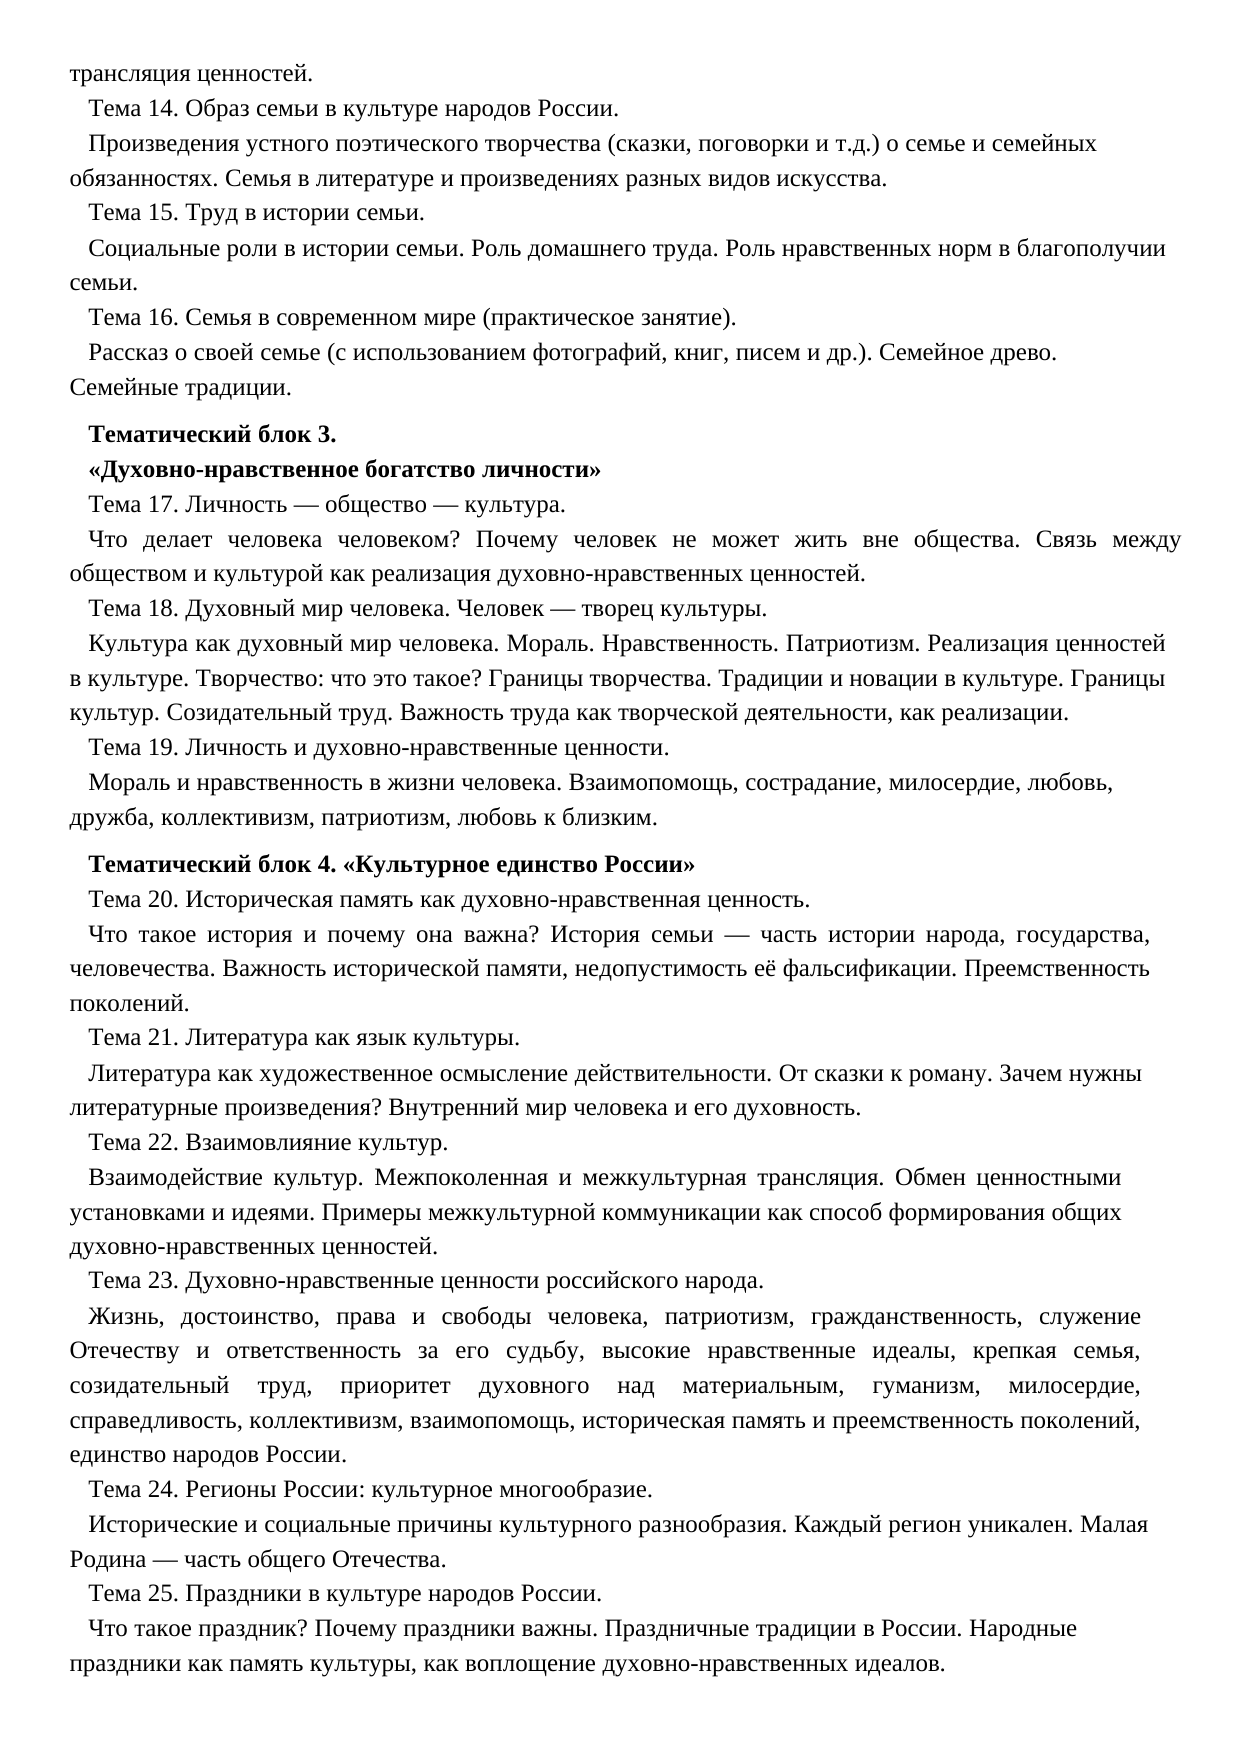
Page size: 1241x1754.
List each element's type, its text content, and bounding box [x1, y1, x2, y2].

text Мораль и нравственность в жизни человека. Взаимопомощь, сострадание, милосердие, любовь, дружба, коллективизм, патриотизм, любовь к близким. [69, 767, 1115, 831]
text трансляция ценностей. [69, 58, 1182, 87]
subtitle Тематический блок 4. «Культурное единство России» [88, 849, 1182, 877]
text Социальные роли в истории семьи. Роль домашнего труда. Роль нравственных норм в благополучии семьи. [69, 233, 1167, 296]
text Что такое праздник? Почему праздники важны. Праздничные традиции в России. Народные праздники как память культуры, как воплощение духовно-нравственных идеалов. [69, 1613, 1078, 1677]
text Жизнь, достоинство, права и свободы человека, патриотизм, гражданственность, служение Отечеству и ответственность за его судьбу, высокие нравственные идеалы, крепкая семья, созидательный труд, приоритет духовного над материальным, гуманизм, милосердие, справедливость, коллективизм, взаимопомощь, историческая память и преемственность поколений, единство народов России. [69, 1301, 1142, 1468]
text Тема 21. Литература как язык культуры. [88, 1023, 1182, 1051]
text Тема 17. Личность — общество — культура. [88, 489, 1182, 518]
text Тема 15. Труд в истории семьи. [88, 198, 1182, 227]
text «Духовно-нравственное богатство личности» [88, 454, 1182, 483]
text Что такое история и почему она важна? История семьи — часть истории народа, государства, человечества. Важность исторической памяти, недопустимость её фальсификации. Преемственность поколений. [69, 919, 1151, 1017]
text Тема 16. Семья в современном мире (практическое занятие). [88, 302, 1182, 331]
text Взаимодействие культур. Межпоколенная и межкультурная трансляция. Обмен ценностными установками и идеями. Примеры межкультурной коммуникации как способ формирования общих духовно-нравственных ценностей. [69, 1162, 1122, 1260]
text Тема 14. Образ семьи в культуре народов России. [88, 93, 1182, 122]
text Что делает человека человеком? Почему человек не может жить вне общества. Связь между обществом и культурой как реализация духовно-нравственных ценностей. [69, 524, 1182, 587]
text Тема 22. Взаимовлияние культур. [88, 1127, 1182, 1156]
subtitle Тематический блок 3. [88, 419, 1182, 448]
text Исторические и социальные причины культурного разнообразия. Каждый регион уникален. Малая Родина — часть общего Отечества. [69, 1509, 1150, 1572]
text Тема 23. Духовно-нравственные ценности российского народа. [88, 1266, 1182, 1294]
text Тема 25. Праздники в культуре народов России. [88, 1578, 1182, 1607]
text Тема 18. Духовный мир человека. Человек — творец культуры. [88, 593, 1182, 622]
text Литература как художественное осмысление действительности. От сказки к роману. Зачем нужны литературные произведения? Внутренний мир человека и его духовность. [69, 1058, 1143, 1121]
text Произведения устного поэтического творчества (сказки, поговорки и т.д.) о семье и семейных обязанностях. Семья в литературе и произведениях разных видов искусства. [69, 128, 1098, 192]
text Тема 20. Историческая память как духовно-нравственная ценность. [88, 884, 1182, 913]
text Рассказ о своей семье (с использованием фотографий, книг, писем и др.). Семейное древо. Семейные традиции. [69, 337, 1058, 401]
text Тема 24. Регионы России: культурное многообразие. [88, 1474, 1182, 1503]
text Тема 19. Личность и духовно-нравственные ценности. [88, 732, 1182, 761]
text Культура как духовный мир человека. Мораль. Нравственность. Патриотизм. Реализация ценностей в культуре. Творчество: что это такое? Границы творчества. Традиции и новации в культуре. Границы культур. Созидательный труд. Важность труда как творческой деятельности, как реализации. [69, 628, 1167, 726]
